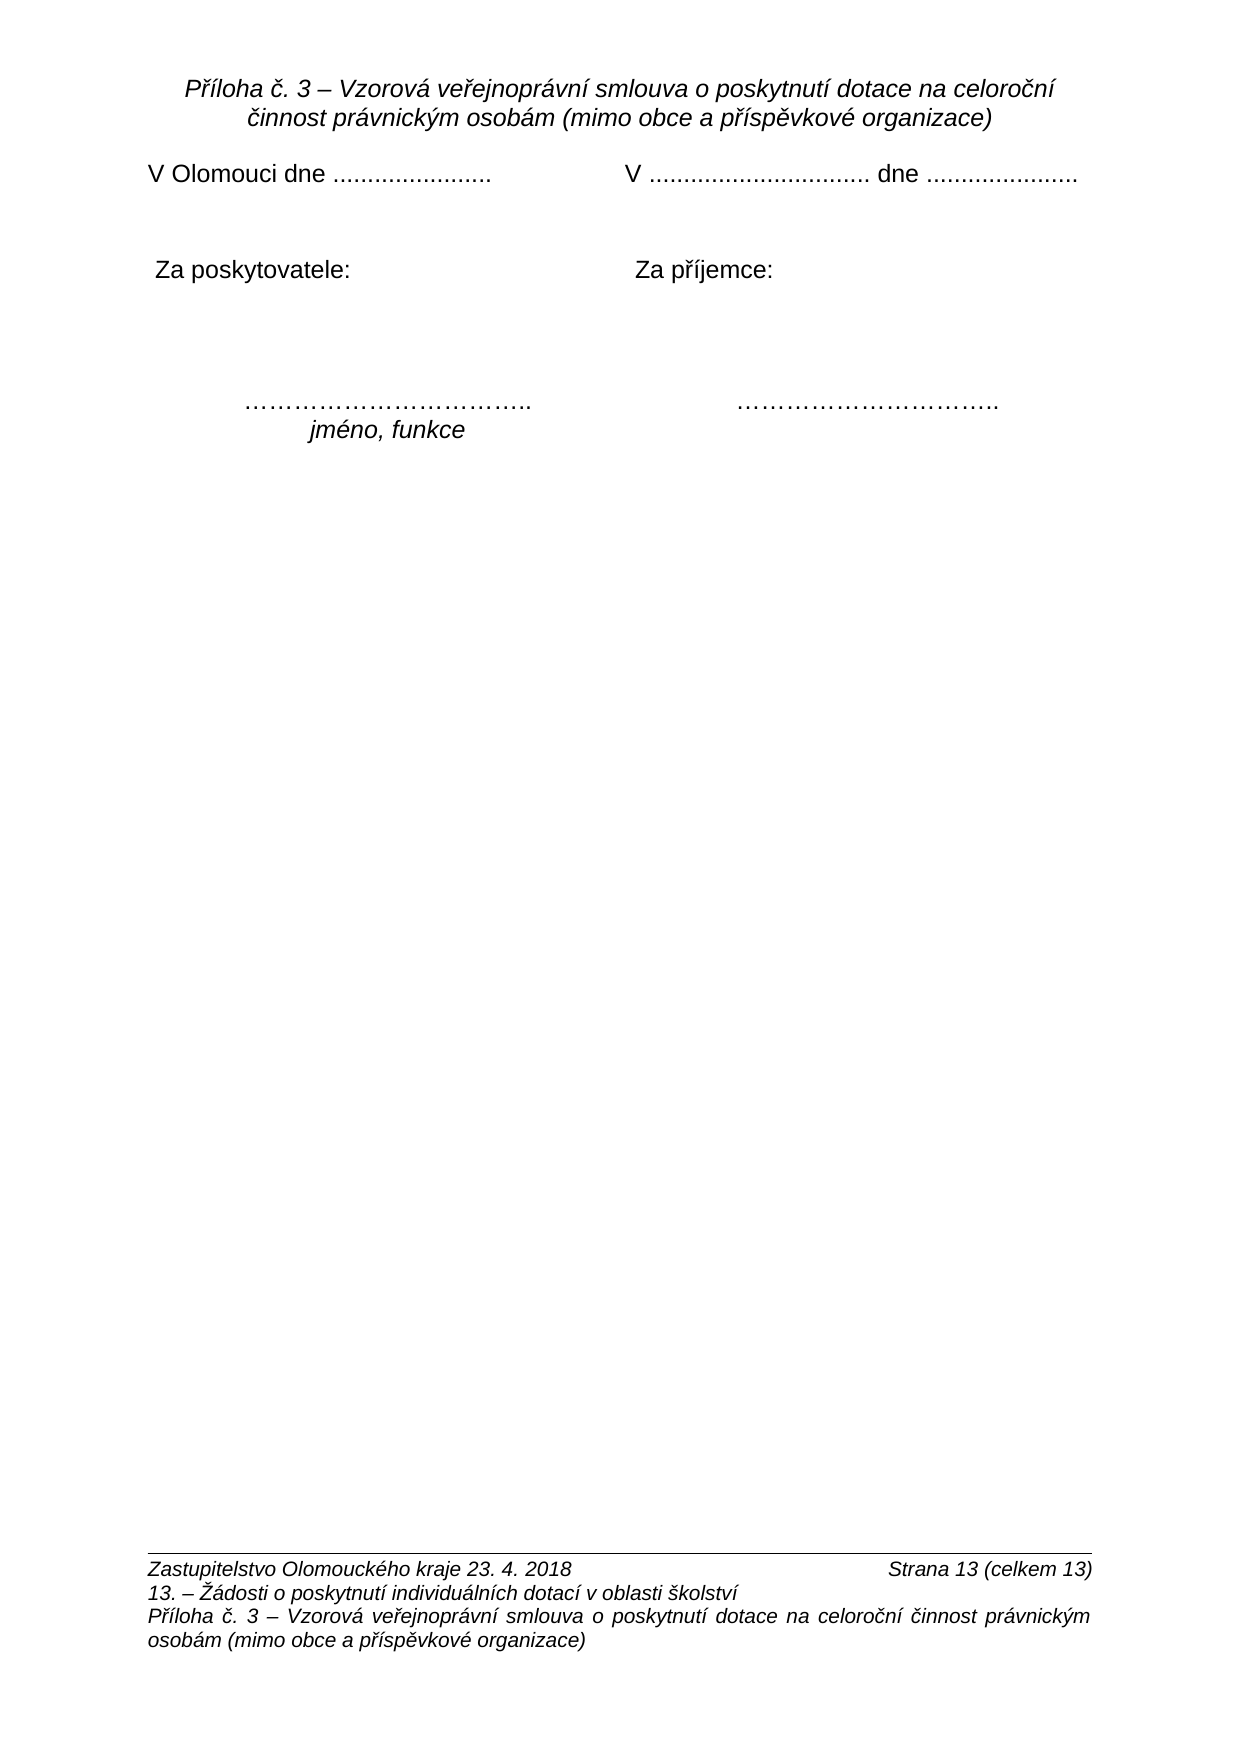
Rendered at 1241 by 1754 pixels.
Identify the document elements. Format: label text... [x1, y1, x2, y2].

text V Olomouci dne ....................... V ................................ dne ...................... [148, 159, 1092, 188]
table_cell ………………………….. [628, 386, 1107, 473]
table_header Za poskytovatele: [148, 251, 627, 386]
table_cell …………………………….. jméno, funkce [148, 386, 627, 473]
table_header Za příjemce: [628, 251, 1107, 386]
